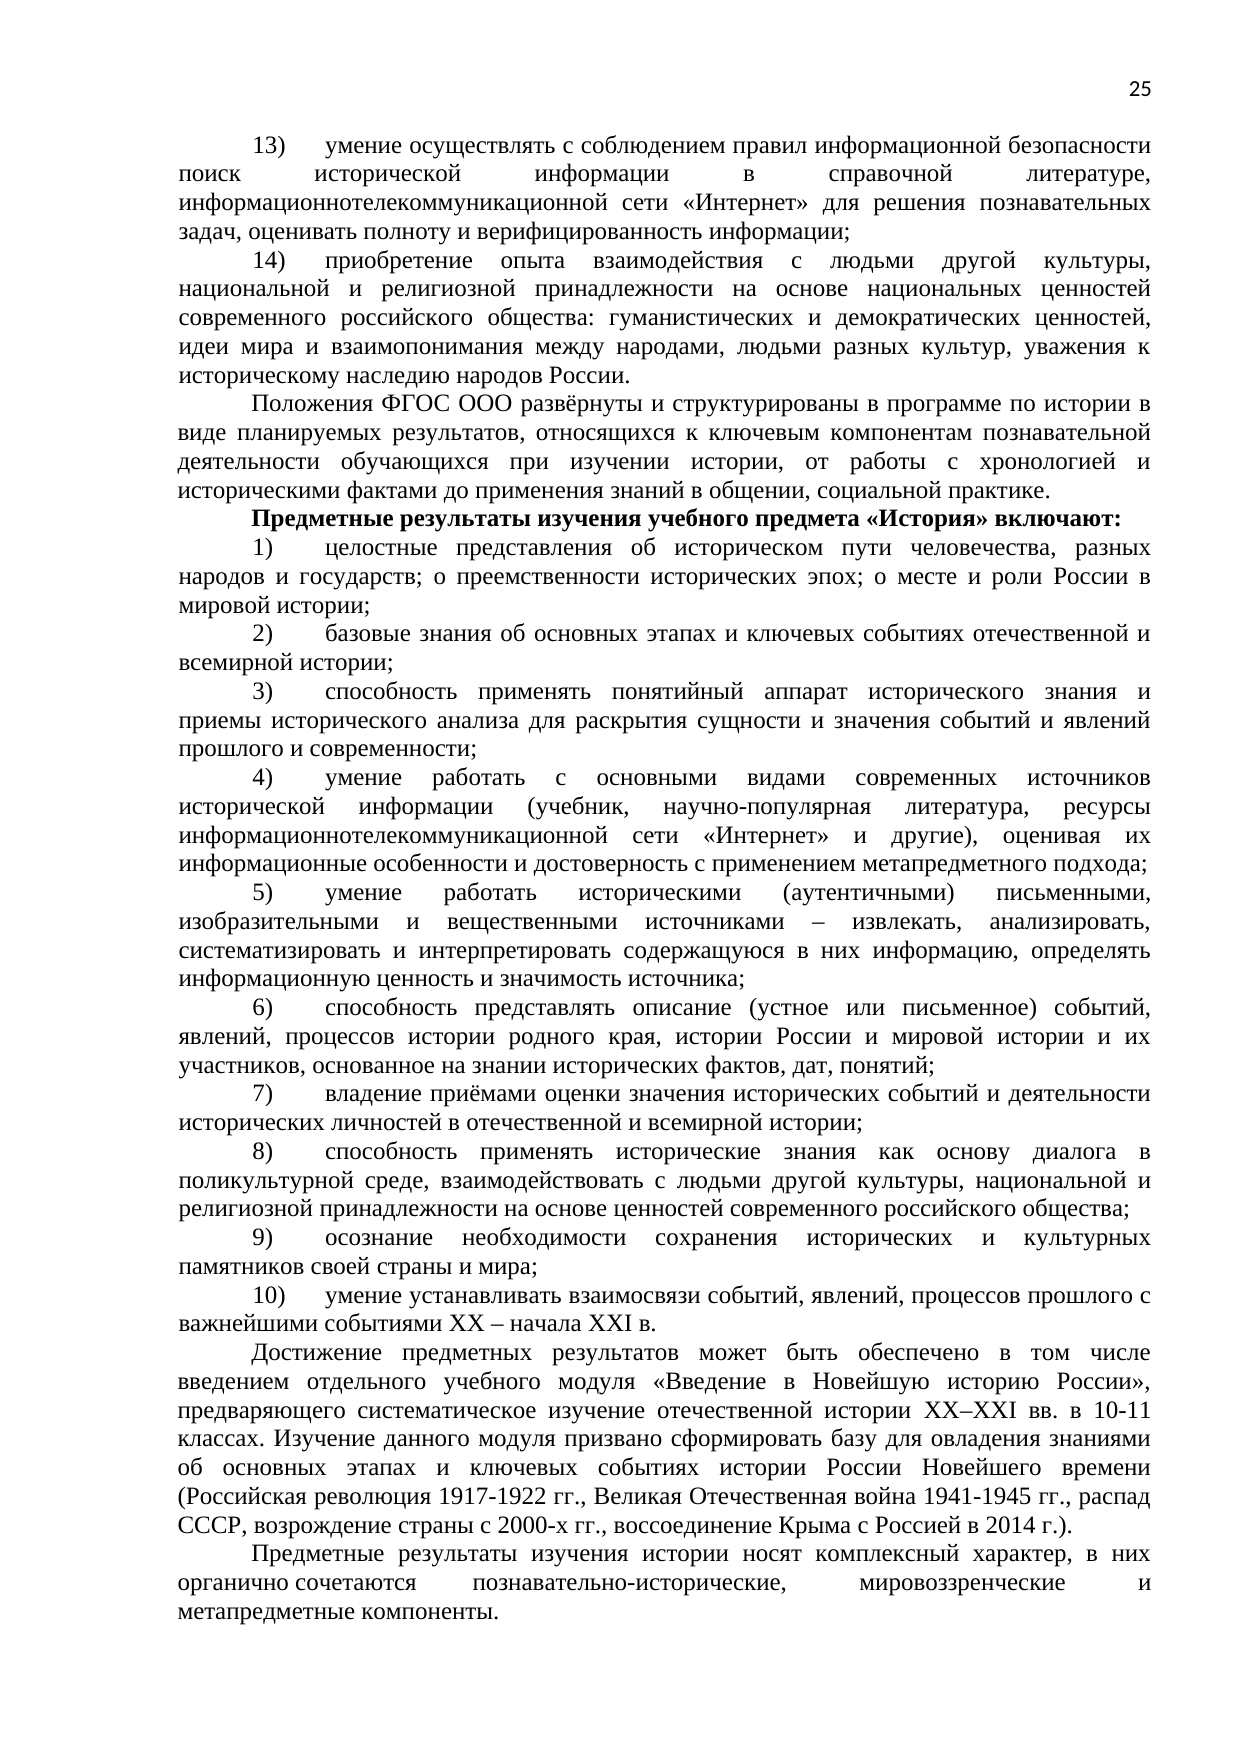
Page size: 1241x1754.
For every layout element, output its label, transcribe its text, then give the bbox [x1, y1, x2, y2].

list способность применять исторические знания как основу диалога в поликультурной среде, взаимодействовать с людьми другой культуры, национальной и религиозной принадлежности на основе ценностей современного российского общества; [178, 1136, 1152, 1222]
list целостные представления об историческом пути человечества, разных народов и государств; о преемственности исторических эпох; о месте и роли России в мировой истории; [178, 532, 1152, 618]
list способность применять понятийный аппарат исторического знания и приемы исторического анализа для раскрытия сущности и значения событий и явлений прошлого и современности; [178, 676, 1152, 762]
list базовые знания об основных этапах и ключевых событиях отечественной и всемирной истории; [178, 618, 1152, 676]
list умение работать с основными видами современных источников исторической информации (учебник, научно-популярная литература, ресурсы информационнотелекоммуникационной сети «Интернет» и другие), оценивая их информационные особенности и достоверность с применением метапредметного подхода; [178, 762, 1152, 877]
list способность представлять описание (устное или письменное) событий, явлений, процессов истории родного края, истории России и мировой истории и их участников, основанное на знании исторических фактов, дат, понятий; [178, 992, 1152, 1078]
list владение приёмами оценки значения исторических событий и деятельности исторических личностей в отечественной и всемирной истории; [178, 1078, 1152, 1136]
list осознание необходимости сохранения исторических и культурных памятников своей страны и мира; [178, 1222, 1152, 1280]
text Предметные результаты изучения учебного предмета «История» включают: [177, 503, 1152, 532]
list умение работать историческими (аутентичными) письменными, изобразительными и вещественными источниками ‒ извлекать, анализировать, систематизировать и интерпретировать содержащуюся в них информацию, определять информационную ценность и значимость источника; [178, 877, 1152, 992]
text Положения ФГОС ООО развёрнуты и структурированы в программе по истории в виде планируемых результатов, относящихся к ключевым компонентам познавательной деятельности обучающихся при изучении истории, от работы с хронологией и историческими фактами до применения знаний в общении, социальной практике. [177, 388, 1152, 503]
list умение осуществлять с соблюдением правил информационной безопасности поиск исторической информации в справочной литературе, информационнотелекоммуникационной сети «Интернет» для решения познавательных задач, оценивать полноту и верифицированность информации; [178, 130, 1152, 245]
list приобретение опыта взаимодействия с людьми другой культуры, национальной и религиозной принадлежности на основе национальных ценностей современного российского общества: гуманистических и демократических ценностей, идеи мира и взаимопонимания между народами, людьми разных культур, уважения к историческому наследию народов России. [178, 245, 1152, 388]
text Достижение предметных результатов может быть обеспечено в том числе введением отдельного учебного модуля «Введение в Новейшую историю России», предваряющего систематическое изучение отечественной истории XX‒XXI вв. в 10-11 классах. Изучение данного модуля призвано сформировать базу для овладения знаниями об основных этапах и ключевых событиях истории России Новейшего времени (Российская революция 1917-1922 гг., Великая Отечественная война 1941-1945 гг., распад СССР, возрождение страны с 2000-х гг., воссоединение Крыма с Россией в 2014 г.). [177, 1337, 1152, 1538]
list умение устанавливать взаимосвязи событий, явлений, процессов прошлого с важнейшими событиями ХХ ‒ начала XXI в. [178, 1280, 1152, 1337]
text Предметные результаты изучения истории носят комплексный характер, в них органично сочетаются познавательно-исторические, мировоззренческие и метапредметные компоненты. [177, 1538, 1152, 1625]
